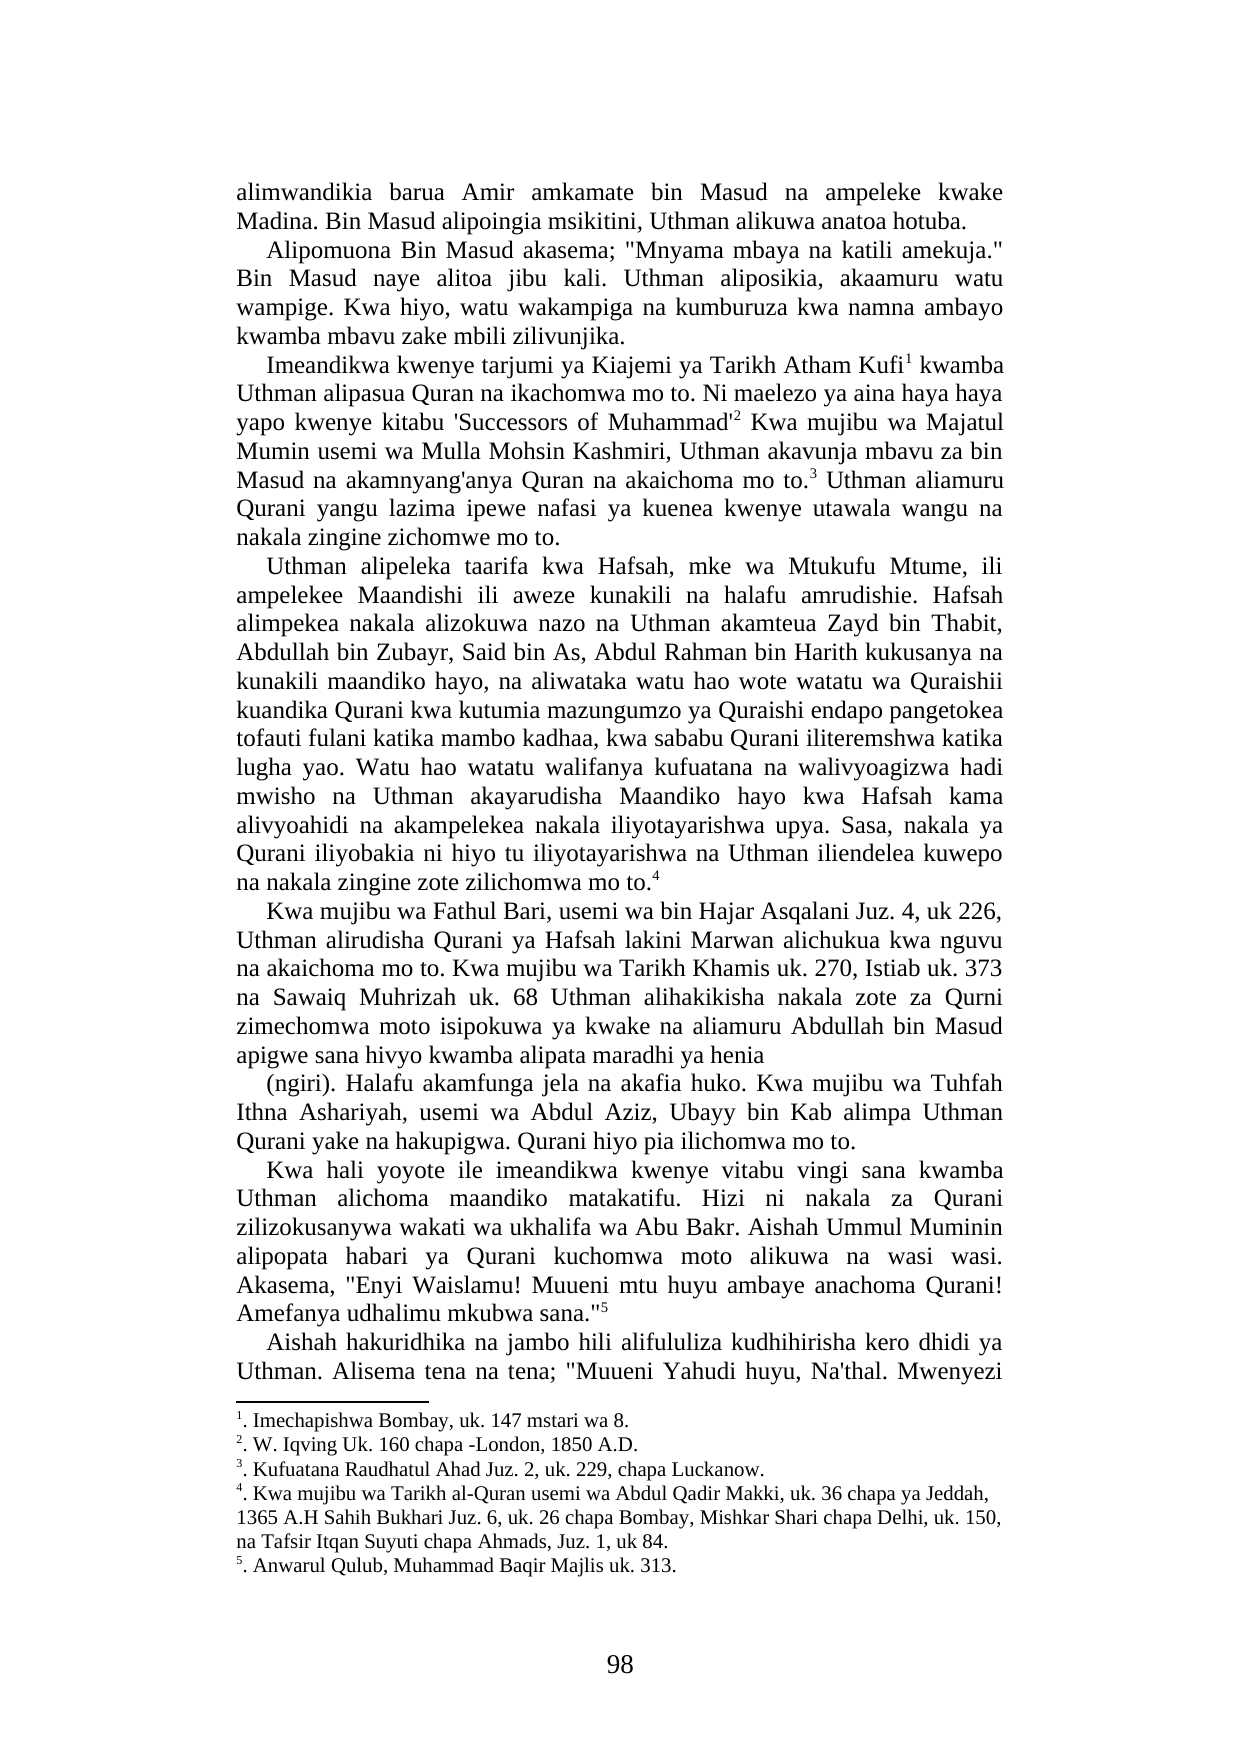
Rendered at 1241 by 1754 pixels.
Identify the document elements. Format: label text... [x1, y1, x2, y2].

text Alipomuona Bin Masud akasema; "Mnyama mbaya na katili amekuja." Bin Masud naye alitoa jibu kali. Uthman aliposikia, akaamuru watu wampige. Kwa hiyo, watu wakampiga na kumburuza kwa namna ambayo kwamba mbavu zake mbili zilivunjika. [236, 235, 1004, 350]
text Imeandikwa kwenye tarjumi ya Kiajemi ya Tarikh Atham Kufi kwamba Uthman alipasua Quran na ikachomwa mo to. Ni maelezo ya aina haya haya yapo kwenye kitabu 'Successors of Muhammad' Kwa mujibu wa Majatul Mumin usemi wa Mulla Mohsin Kashmiri, Uthman akavunja mbavu za bin Masud na akamnyang'anya Quran na akaichoma mo to. Uthman aliamuru Qurani yangu lazima ipewe nafasi ya kuenea kwenye utawala wangu na nakala zingine zichomwe mo to. [236, 350, 1004, 551]
text (ngiri). Halafu akamfunga jela na akafia huko. Kwa mujibu wa Tuhfah Ithna Ashariyah, usemi wa Abdul Aziz, Ubayy bin Kab alimpa Uthman Qurani yake na hakupigwa. Qurani hiyo pia ilichomwa mo to. [236, 1068, 1004, 1155]
text Kwa hali yoyote ile imeandikwa kwenye vitabu vingi sana kwamba Uthman alichoma maandiko matakatifu. Hizi ni nakala za Qurani zilizokusanywa wakati wa ukhalifa wa Abu Bakr. Aishah Ummul Muminin alipopata habari ya Qurani kuchomwa moto alikuwa na wasi wasi. Akasema, "Enyi Waislamu! Muueni mtu huyu ambaye anachoma Qurani! Amefanya udhalimu mkubwa sana." [236, 1155, 1004, 1327]
text Uthman alipeleka taarifa kwa Hafsah, mke wa Mtukufu Mtume, ili ampelekee Maandishi ili aweze kunakili na halafu amrudishie. Hafsah alimpekea nakala alizokuwa nazo na Uthman akamteua Zayd bin Thabit, Abdullah bin Zubayr, Said bin As, Abdul Rahman bin Harith kukusanya na kunakili maandiko hayo, na aliwataka watu hao wote watatu wa Quraishii kuandika Qurani kwa kutumia mazungumzo ya Quraishi endapo pangetokea tofauti fulani katika mambo kadhaa, kwa sababu Qurani iliteremshwa katika lugha yao. Watu hao watatu walifanya kufuatana na walivyoagizwa hadi mwisho na Uthman akayarudisha Maandiko hayo kwa Hafsah kama alivyoahidi na akampelekea nakala iliyotayarishwa upya. Sasa, nakala ya Qurani iliyobakia ni hiyo tu iliyotayarishwa na Uthman iliendelea kuwepo na nakala zingine zote zilichomwa mo to. [236, 551, 1004, 896]
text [236, 177, 1004, 235]
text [236, 1327, 1004, 1385]
text Kwa mujibu wa Fathul Bari, usemi wa bin Hajar Asqalani Juz. 4, uk 226, Uthman alirudisha Qurani ya Hafsah lakini Marwan alichukua kwa nguvu na akaichoma mo to. Kwa mujibu wa Tarikh Khamis uk. 270, Istiab uk. 373 na Sawaiq Muhrizah uk. 68 Uthman alihakikisha nakala zote za Qurni zimechomwa moto isipokuwa ya kwake na aliamuru Abdullah bin Masud apigwe sana hivyo kwamba alipata maradhi ya henia [236, 896, 1004, 1068]
